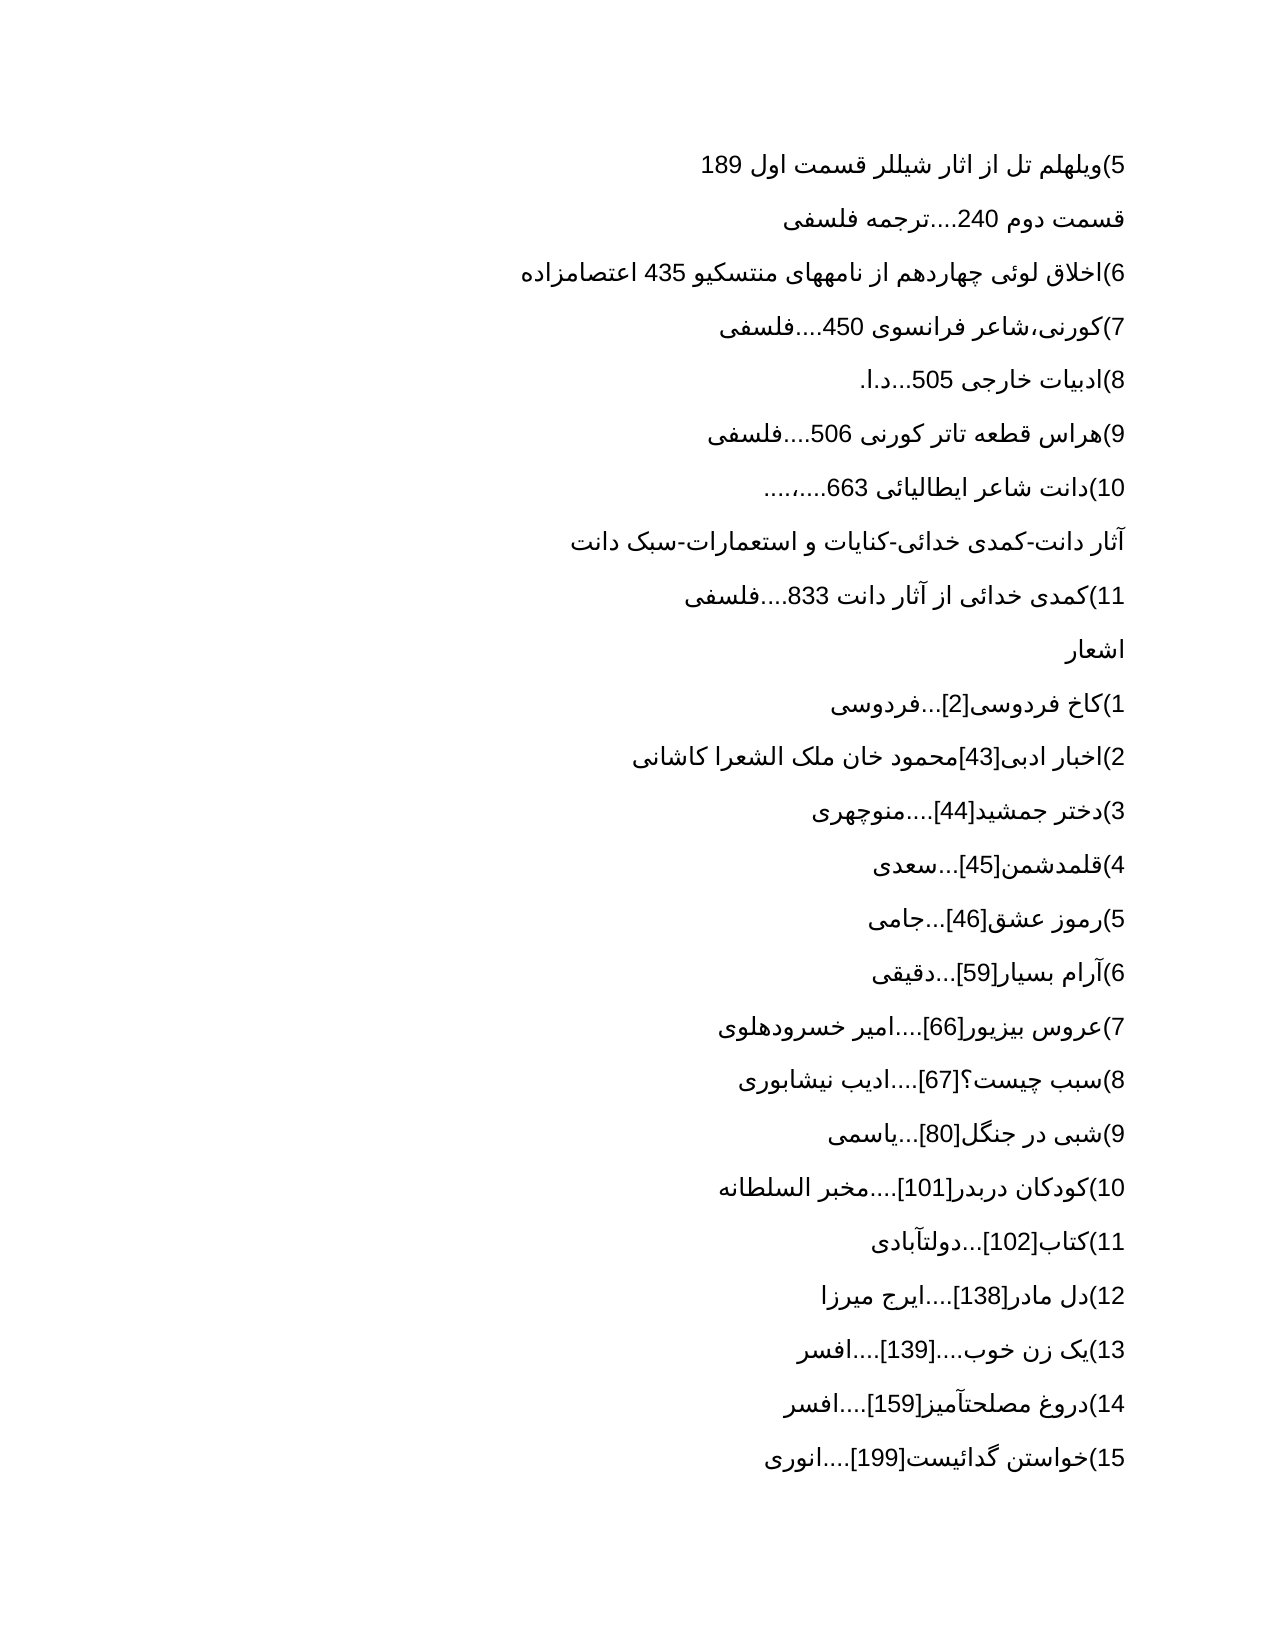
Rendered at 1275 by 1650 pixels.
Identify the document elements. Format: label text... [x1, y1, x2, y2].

text 10)دانت شاعر ایطالیائی 663....،.... [150, 473, 1125, 502]
text 1)کاخ فردوسی‏[2]...فردوسی [150, 688, 1125, 717]
text 6)اخلاق لوئی چهاردهم از نامه‏های منتسکیو 435 اعتصامزاده [150, 258, 1125, 286]
text 8)ادبیات خارجی 505...د.ا. [150, 365, 1125, 394]
text 5)رموز عشق‏[46]...جامی [150, 904, 1125, 933]
text 11)کتاب‏[102]...دولت‏آبادی [150, 1227, 1125, 1256]
text 11)کمدی خدائی از آثار دانت 833....فلسفی [150, 581, 1125, 609]
text 6)آرام بسیار[59]...دقیقی [150, 958, 1125, 987]
text 12)دل مادر[138]....ایرج میرزا [150, 1281, 1125, 1310]
text 9)هراس قطعه تاتر کورنی 506....فلسفی [150, 419, 1125, 448]
text 3)دختر جمشید[44]....منوچهری [150, 796, 1125, 825]
text 13)یک زن خوب....[139]....افسر [150, 1335, 1125, 1363]
text 5)ویلهلم تل از اثار شیللر قسمت اول 189 [150, 150, 1125, 179]
text 7)عروس بی‏زیور[66]....امیر خسرودهلوی [150, 1012, 1125, 1040]
text 7)کورنی،شاعر فرانسوی 450....فلسفی [150, 312, 1125, 340]
text قسمت دوم 240....ترجمه فلسفی [150, 204, 1125, 233]
text آثار دانت-کمدی خدائی-کنایات‏ و استعمارات-سبک دانت [150, 527, 1125, 556]
text اشعار [150, 635, 1125, 663]
text 15)خواستن گدائیست‏[199]....انوری [150, 1442, 1125, 1471]
text 4)قلمدشمن‏[45]...سعدی [150, 850, 1125, 879]
text 14)دروغ مصلحت‏آمیز[159]....افسر [150, 1389, 1125, 1417]
text 10)کودکان دربدر[101]....مخبر السلطانه [150, 1173, 1125, 1202]
text 9)شبی در جنگل‏[80]...یاسمی [150, 1119, 1125, 1148]
text 8)سبب چیست؟[67]....ادیب نیشابوری [150, 1066, 1125, 1094]
text 2)اخبار ادبی‏[43]محمود خان ملک الشعرا کاشانی [150, 742, 1125, 771]
